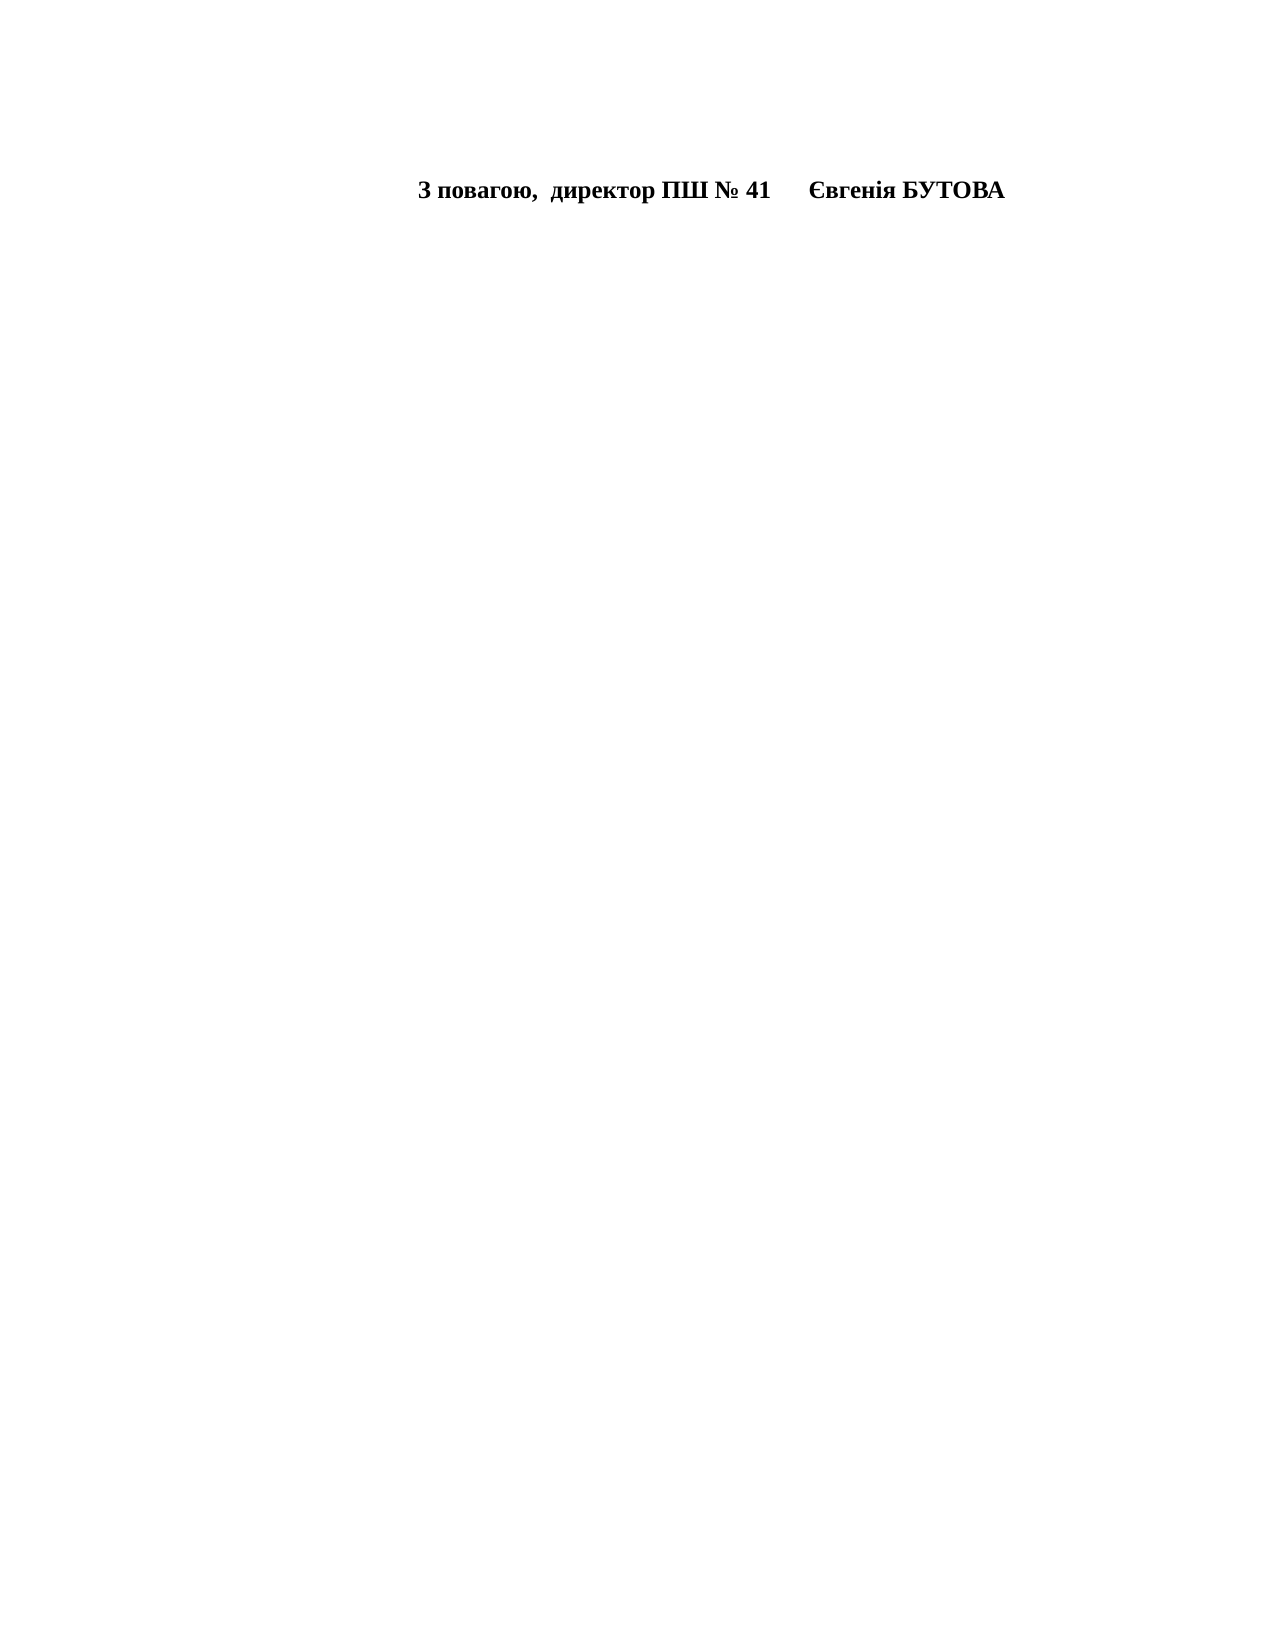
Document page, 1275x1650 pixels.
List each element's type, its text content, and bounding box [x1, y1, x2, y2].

text З повагою, директор ПШ № 41 Євгенія БУТОВА [177, 176, 1186, 204]
